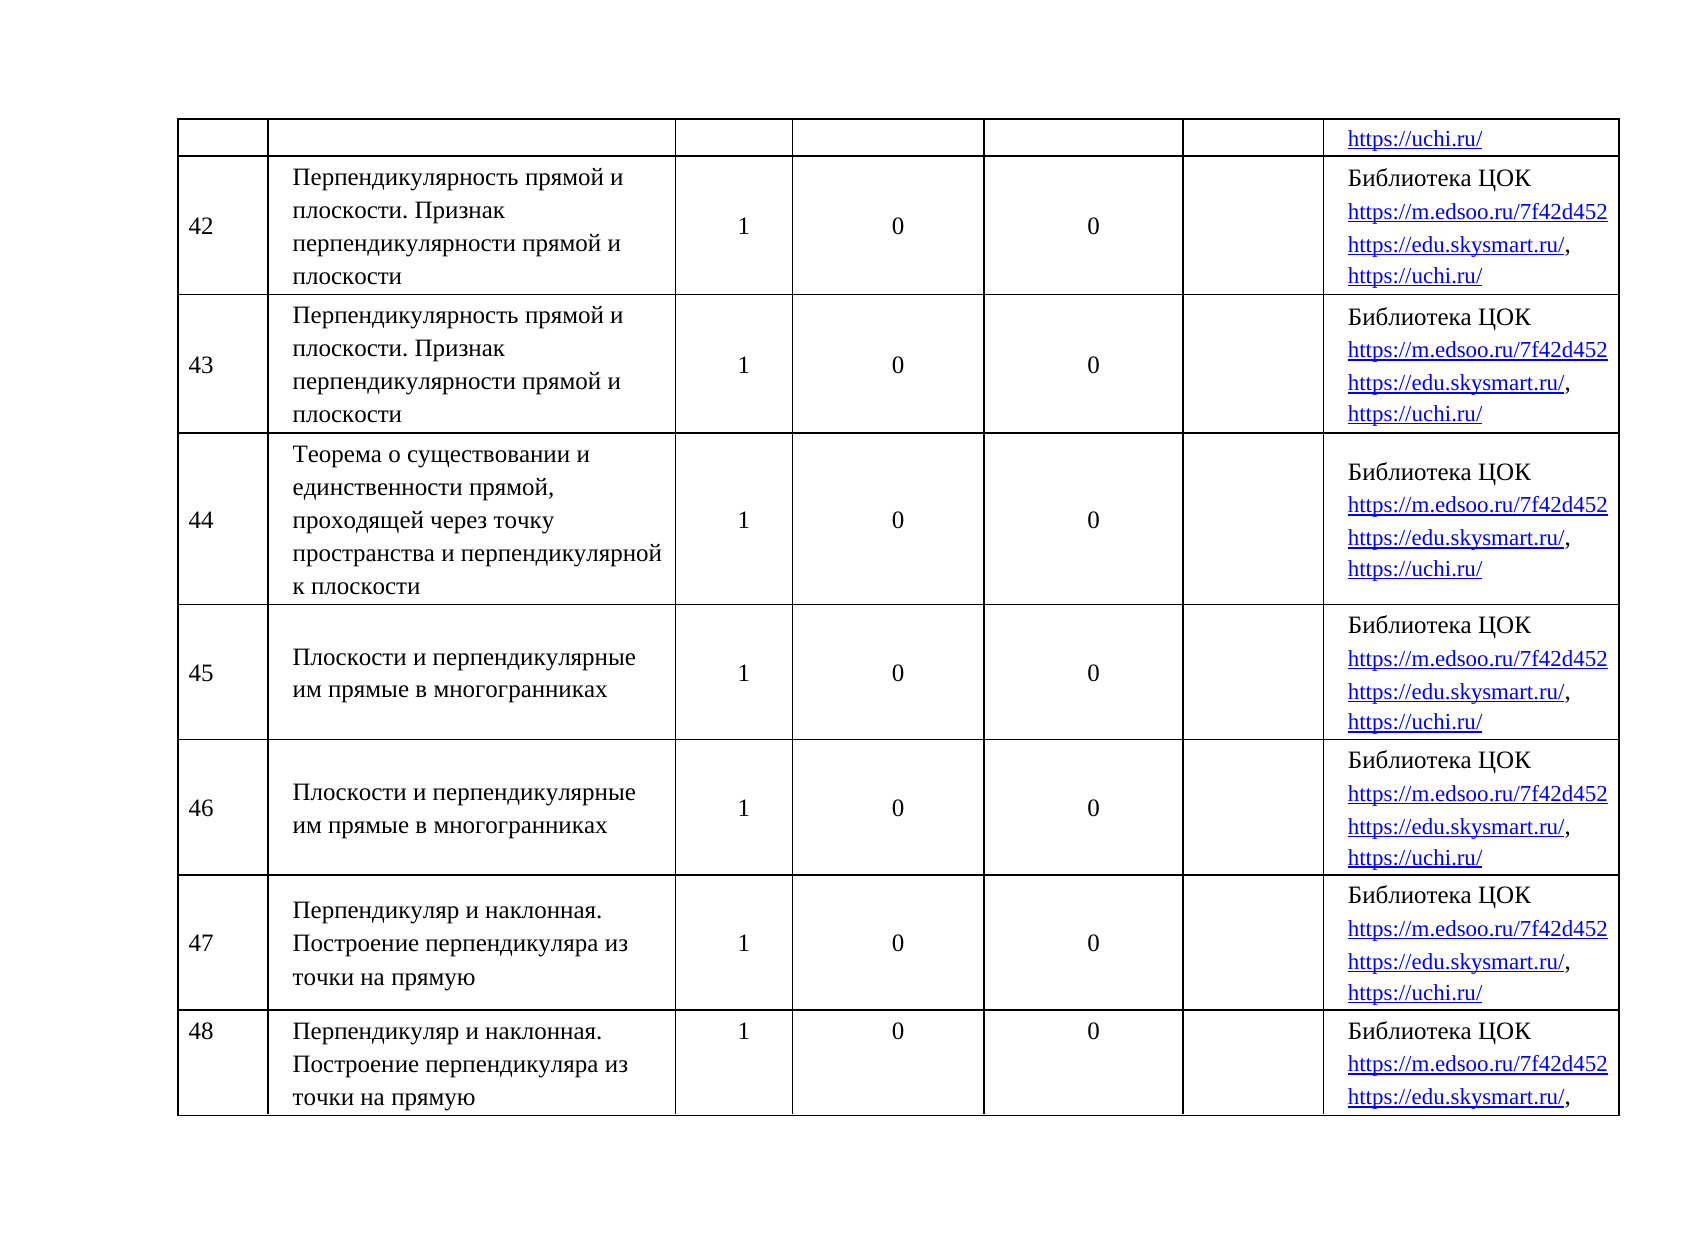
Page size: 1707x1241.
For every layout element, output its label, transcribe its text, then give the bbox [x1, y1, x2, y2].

table_cell [1184, 157, 1323, 293]
table_cell [1184, 295, 1323, 432]
table_cell 1 [676, 434, 792, 603]
table_cell 41 [179, 120, 267, 155]
table_cell [1184, 434, 1323, 603]
table_cell 48 [179, 1011, 267, 1114]
table_cell Библиотека ЦОК https://m.edsoo.ru/7f42d452 https://edu.skysmart.ru/, https://uchi.ru/ [1324, 605, 1618, 739]
table_cell Перпендикуляр и наклонная. Построение перпендикуляра из точки на прямую [269, 876, 675, 1009]
table_cell Теорема о существовании и единственности прямой, проходящей через точку пространства и перпендикулярной к плоскости [269, 434, 675, 603]
table_cell 0 [985, 157, 1182, 293]
table_cell Библиотека ЦОК https://m.edsoo.ru/7f42d452 https://edu.skysmart.ru/, https://uchi.ru/ [1324, 740, 1618, 874]
table_cell 0 [985, 295, 1182, 432]
table_cell Плоскости и перпендикулярные им прямые в многогранниках [269, 740, 675, 874]
table_cell 1 [676, 876, 792, 1009]
table_cell 0 [985, 740, 1182, 874]
table_cell 0 [793, 1011, 983, 1114]
table_cell [1184, 605, 1323, 739]
table_cell Библиотека ЦОК https://m.edsoo.ru/7f42d452 https://edu.skysmart.ru/, https://uchi.ru/ [1324, 434, 1618, 603]
table_cell 0 [985, 876, 1182, 1009]
table_cell Перпендикулярность прямой и плоскости. Признак перпендикулярности прямой и плоскости [269, 157, 675, 293]
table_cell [1324, 1011, 1618, 1114]
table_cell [269, 120, 675, 155]
table_cell [1184, 1011, 1323, 1114]
table_cell 0 [793, 157, 983, 293]
table_cell 0 [985, 434, 1182, 603]
table_cell 44 [179, 434, 267, 603]
table_cell 47 [179, 876, 267, 1009]
table_cell Библиотека ЦОК https://m.edsoo.ru/7f42d452 https://edu.skysmart.ru/, https://uchi.ru/ [1324, 157, 1618, 293]
table_cell 42 [179, 157, 267, 293]
table_cell [1184, 120, 1323, 155]
table_cell 1 [676, 1011, 792, 1114]
table_cell 0 [985, 120, 1182, 155]
table_cell [1184, 876, 1323, 1009]
table_cell Библиотека ЦОК https://m.edsoo.ru/7f42d452 https://edu.skysmart.ru/, https://uchi.ru/ [1324, 876, 1618, 1009]
table_cell 1 [676, 120, 792, 155]
table_cell 0 [793, 605, 983, 739]
table_cell Перпендикулярность прямой и плоскости. Признак перпендикулярности прямой и плоскости [269, 295, 675, 432]
table_cell 1 [676, 740, 792, 874]
table_cell 46 [179, 740, 267, 874]
table_cell 0 [793, 740, 983, 874]
table_cell 0 [793, 295, 983, 432]
table_cell Библиотека ЦОК https://m.edsoo.ru/7f42d452 https://edu.skysmart.ru/, https://uchi.ru/ [1324, 295, 1618, 432]
table_cell 0 [793, 434, 983, 603]
table_cell 43 [179, 295, 267, 432]
table_cell 0 [985, 1011, 1182, 1114]
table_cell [1324, 120, 1618, 155]
table_cell [1184, 740, 1323, 874]
table_cell 1 [676, 157, 792, 293]
table_cell 0 [793, 876, 983, 1009]
table_cell 0 [985, 605, 1182, 739]
table_cell 1 [676, 605, 792, 739]
table_cell 0 [793, 120, 983, 155]
table_cell 45 [179, 605, 267, 739]
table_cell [269, 1011, 675, 1114]
table_cell 1 [676, 295, 792, 432]
table_cell Плоскости и перпендикулярные им прямые в многогранниках [269, 605, 675, 739]
